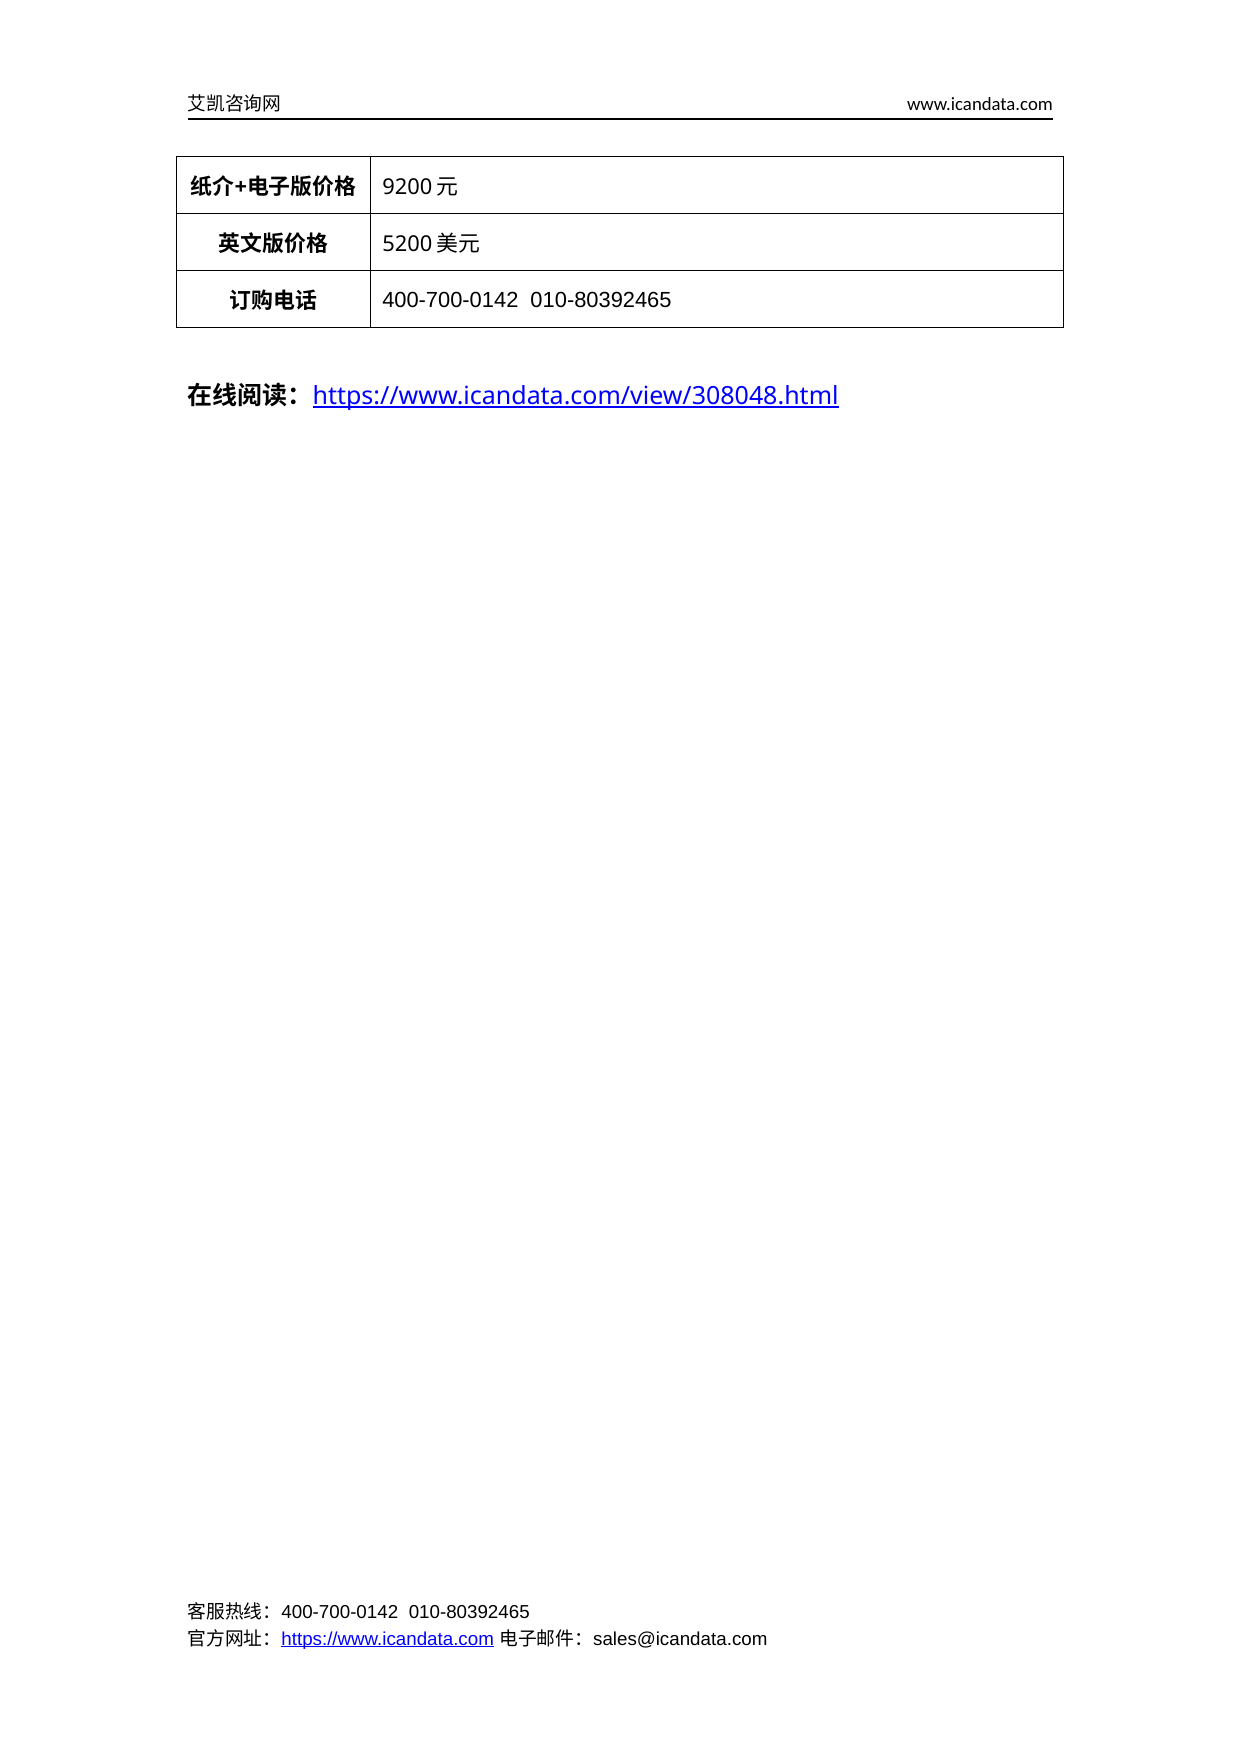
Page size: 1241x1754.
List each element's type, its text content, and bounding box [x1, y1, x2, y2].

table_cell 订购电话 [177, 271, 370, 327]
table_cell 英文版价格 [177, 214, 370, 270]
table_cell 9200元 [371, 157, 1063, 213]
table_cell 纸介+电子版价格 [177, 157, 370, 213]
table_cell 400-700-0142 010-80392465 [371, 271, 1063, 327]
text 在线阅读：https://www.icandata.com/view/308048.html [187, 361, 1053, 426]
table_cell 5200美元 [371, 214, 1063, 270]
